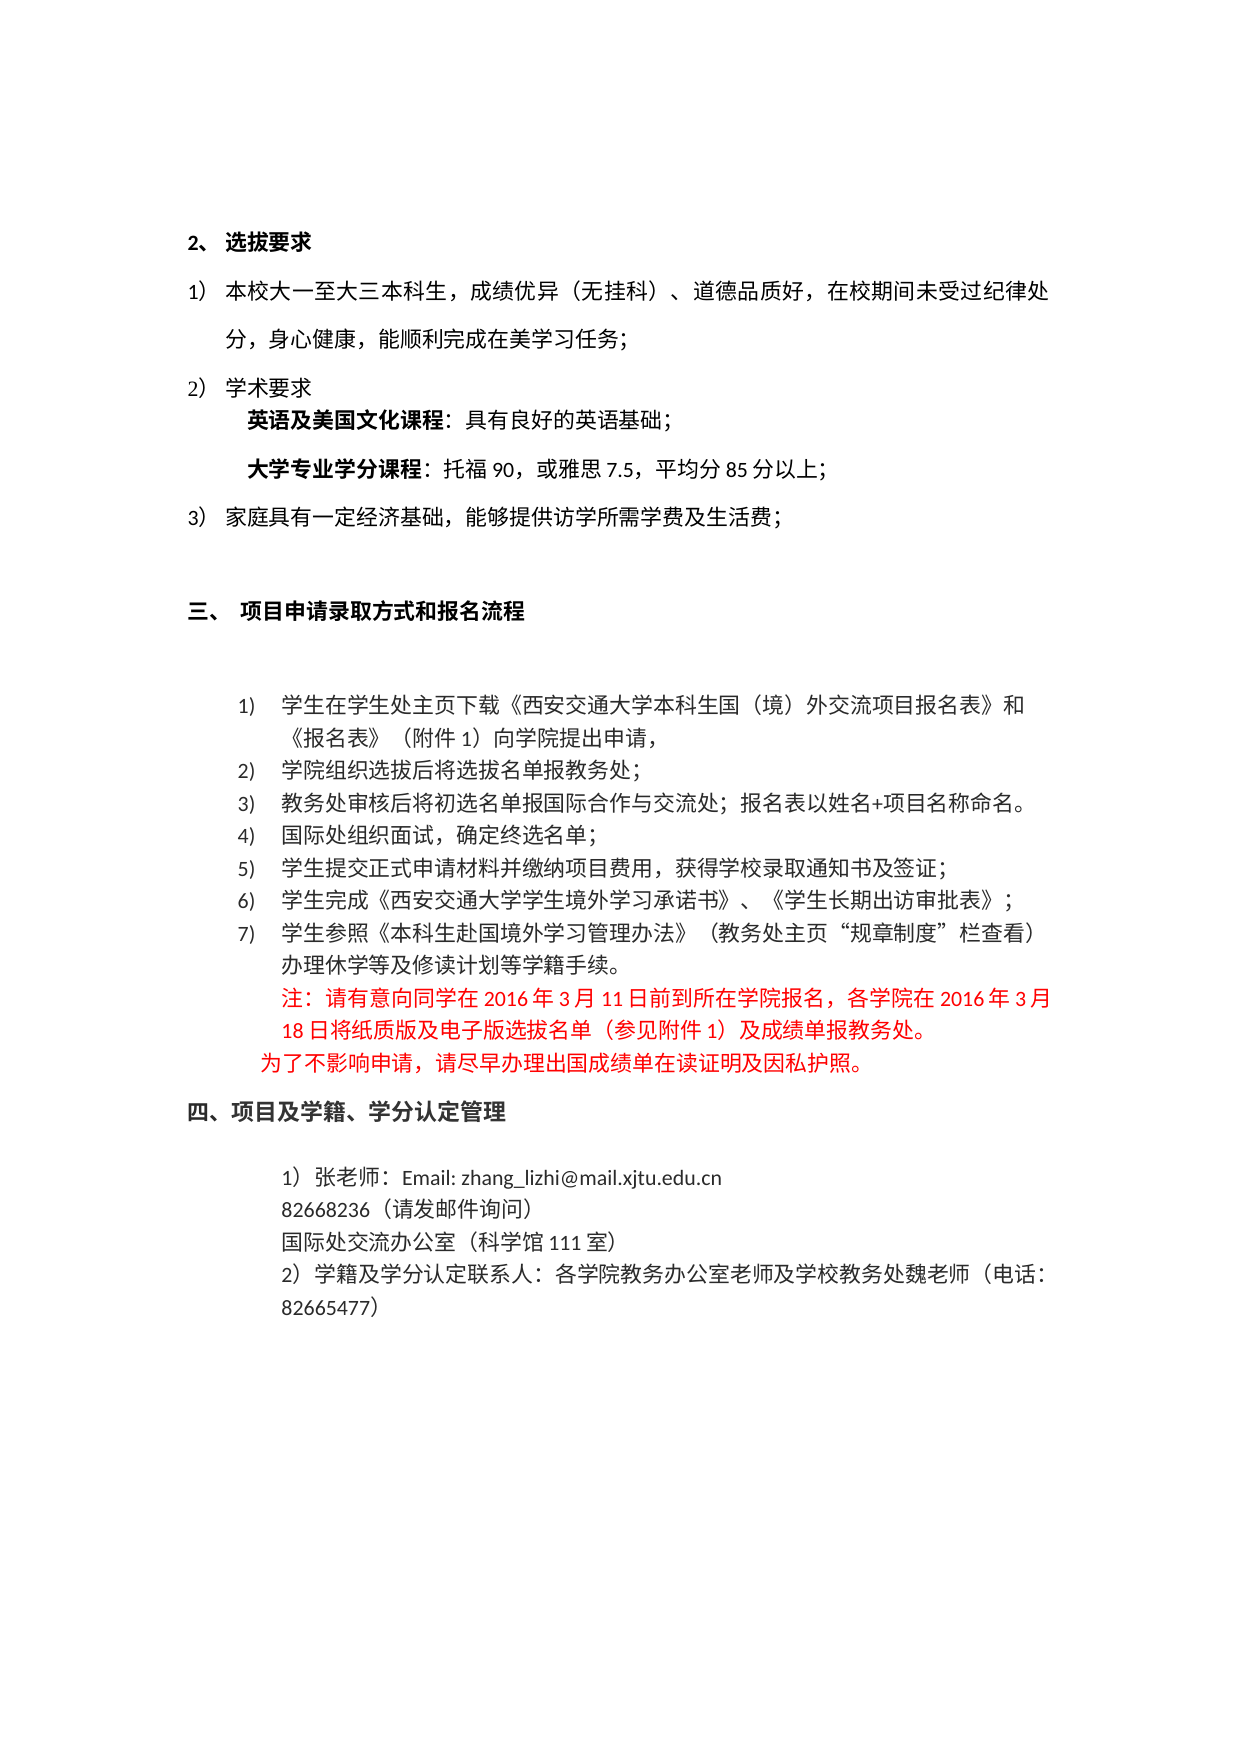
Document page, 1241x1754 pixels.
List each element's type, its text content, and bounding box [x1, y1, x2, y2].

list 学术要求 [187, 370, 1053, 403]
list 2）学籍及学分认定联系人：各学院教务办公室老师及学校教务处魏老师（电话：82665477） [281, 1257, 1053, 1322]
list 国际处组织面试，确定终选名单； [237, 818, 1053, 850]
list 国际处交流办公室（科学馆111室） [281, 1224, 1053, 1257]
list 学院组织选拔后将选拔名单报教务处； [237, 753, 1053, 785]
text 四、项目及学籍、学分认定管理 [187, 1078, 1053, 1143]
list 学生参照《本科生赴国境外学习管理办法》（教务处主页“规章制度”栏查看）办理休学等及修读计划等学籍手续。 [237, 915, 1053, 980]
list 教务处审核后将初选名单报国际合作与交流处；报名表以姓名+项目名称命名。 [237, 785, 1053, 818]
list 本校大一至大三本科生，成绩优异（无挂科）、道德品质好，在校期间未受过纪律处分，身心健康，能顺利完成在美学习任务； [187, 273, 1053, 354]
text 为了不影响申请，请尽早办理出国成绩单在读证明及因私护照。 [241, 1045, 1053, 1078]
list 英语及美国文化课程：具有良好的英语基础； [247, 403, 1053, 435]
list 项目申请录取方式和报名流程 [187, 594, 1053, 626]
list 选拔要求 [187, 225, 1053, 257]
list 学生提交正式申请材料并缴纳项目费用，获得学校录取通知书及签证； [237, 850, 1053, 883]
list 学生在学生处主页下载《西安交通大学本科生国（境）外交流项目报名表》和《报名表》（附件1）向学院提出申请， [237, 688, 1053, 753]
list 注：请有意向同学在2016年3月11日前到所在学院报名，各学院在2016年3月18日将纸质版及电子版选拔名单（参见附件1）及成绩单报教务处。 [281, 980, 1053, 1045]
list 大学专业学分课程：托福90，或雅思7.5，平均分85分以上； [247, 451, 1053, 484]
list 家庭具有一定经济基础，能够提供访学所需学费及生活费； [187, 499, 1053, 532]
list 1）张老师：Email: zhang_lizhi@mail.xjtu.edu.cn 82668236（请发邮件询问） [281, 1159, 1053, 1224]
list 学生完成《西安交通大学学生境外学习承诺书》、《学生长期出访审批表》； [237, 883, 1053, 915]
